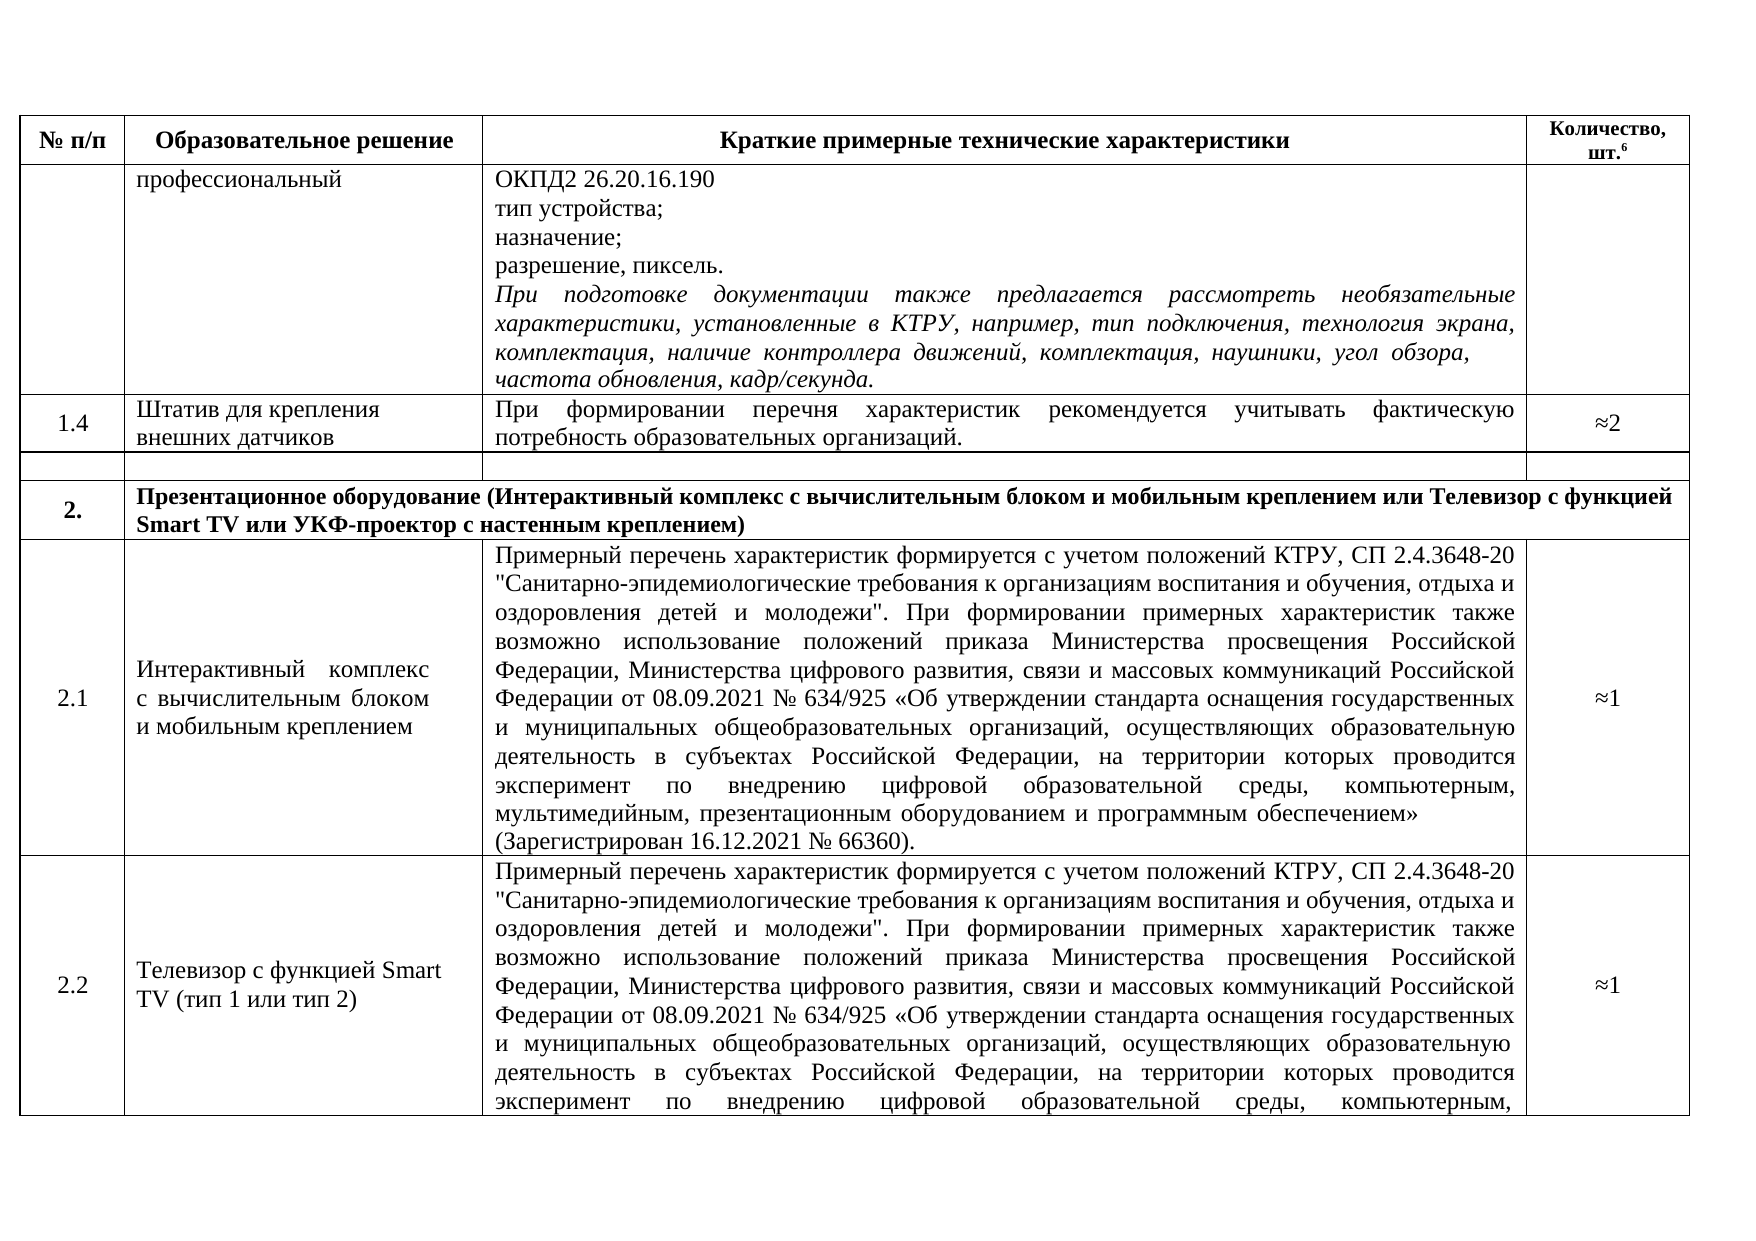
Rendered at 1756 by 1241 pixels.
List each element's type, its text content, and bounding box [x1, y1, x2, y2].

table_cell Примерный перечень характеристик формируется с учетом положений КТРУ, СП 2.4.3648-20 "Санитарно-эпидемиологические требования к организациям воспитания и обучения, отдыха и оздоровления детей и молодежи". При формировании примерных характеристик также возможно использование положений приказа Министерства просвещения Российской Федерации, Министерства цифрового развития, связи и массовых коммуникаций Российской Федерации от 08.09.2021 № 634/925 «Об утверждении стандарта оснащения государственных и муниципальных общеобразовательных организаций, осуществляющих образовательную деятельность в субъектах Российской Федерации, на территории которых проводится эксперимент по внедрению цифровой образовательной среды, компьютерным, [483, 856, 1526, 1115]
table_cell [1527, 165, 1689, 394]
table_cell [21, 165, 124, 394]
table_cell Примерный перечень характеристик формируется с учетом положений КТРУ, СП 2.4.3648-20 "Санитарно-эпидемиологические требования к организациям воспитания и обучения, отдыха и оздоровления детей и молодежи". При формировании примерных характеристик также возможно использование положений приказа Министерства просвещения Российской Федерации, Министерства цифрового развития, связи и массовых коммуникаций Российской Федерации от 08.09.2021 № 634/925 «Об утверждении стандарта оснащения государственных и муниципальных общеобразовательных организаций, осуществляющих образовательную деятельность в субъектах Российской Федерации, на территории которых проводится эксперимент по внедрению цифровой образовательной среды, компьютерным, мультимедийным, презентационным оборудованием и программным обеспечением» (Зарегистрирован 16.12.2021 № 66360). [483, 540, 1526, 855]
table_cell ОКПД2 26.20.16.190 тип устройства; назначение; разрешение, пиксель. При подготовке документации также предлагается рассмотреть необязательные характеристики, установленные в КТРУ, например, тип подключения, технология экрана, комплектация, наличие контроллера движений, комплектация, наушники, угол обзора, частота обновления, кадр/секунда. [483, 165, 1526, 394]
table_cell 2. [21, 481, 124, 539]
table_cell ≈1 [1527, 856, 1689, 1115]
table_cell 2.2 [21, 856, 124, 1115]
table_header Образовательное решение [125, 116, 482, 164]
table_cell профессиональный [125, 165, 482, 394]
table_cell [21, 453, 124, 480]
table_cell При формировании перечня характеристик рекомендуется учитывать фактическую потребность образовательных организаций. [483, 395, 1526, 451]
table_cell Штатив для крепления внешних датчиков [125, 395, 482, 451]
table_cell Презентационное оборудование (Интерактивный комплекс с вычислительным блоком и мобильным креплением или Телевизор с функцией Smart TV или УКФ-проектор с настенным креплением) [125, 481, 1689, 539]
table_cell ≈2 [1527, 395, 1689, 451]
table_cell 1.4 [21, 395, 124, 451]
table_header Количество, шт.6 [1527, 116, 1689, 164]
table_cell [1527, 453, 1689, 480]
table_cell 2.1 [21, 540, 124, 855]
table_cell Телевизор с функцией Smart TV (тип 1 или тип 2) [125, 856, 482, 1115]
table_cell Интерактивный комплекс с вычислительным блоком и мобильным креплением [125, 540, 482, 855]
table_header № п/п [21, 116, 124, 164]
table_cell [483, 453, 1526, 480]
table_cell ≈1 [1527, 540, 1689, 855]
table_cell [125, 453, 482, 480]
table_header Краткие примерные технические характеристики [483, 116, 1526, 164]
